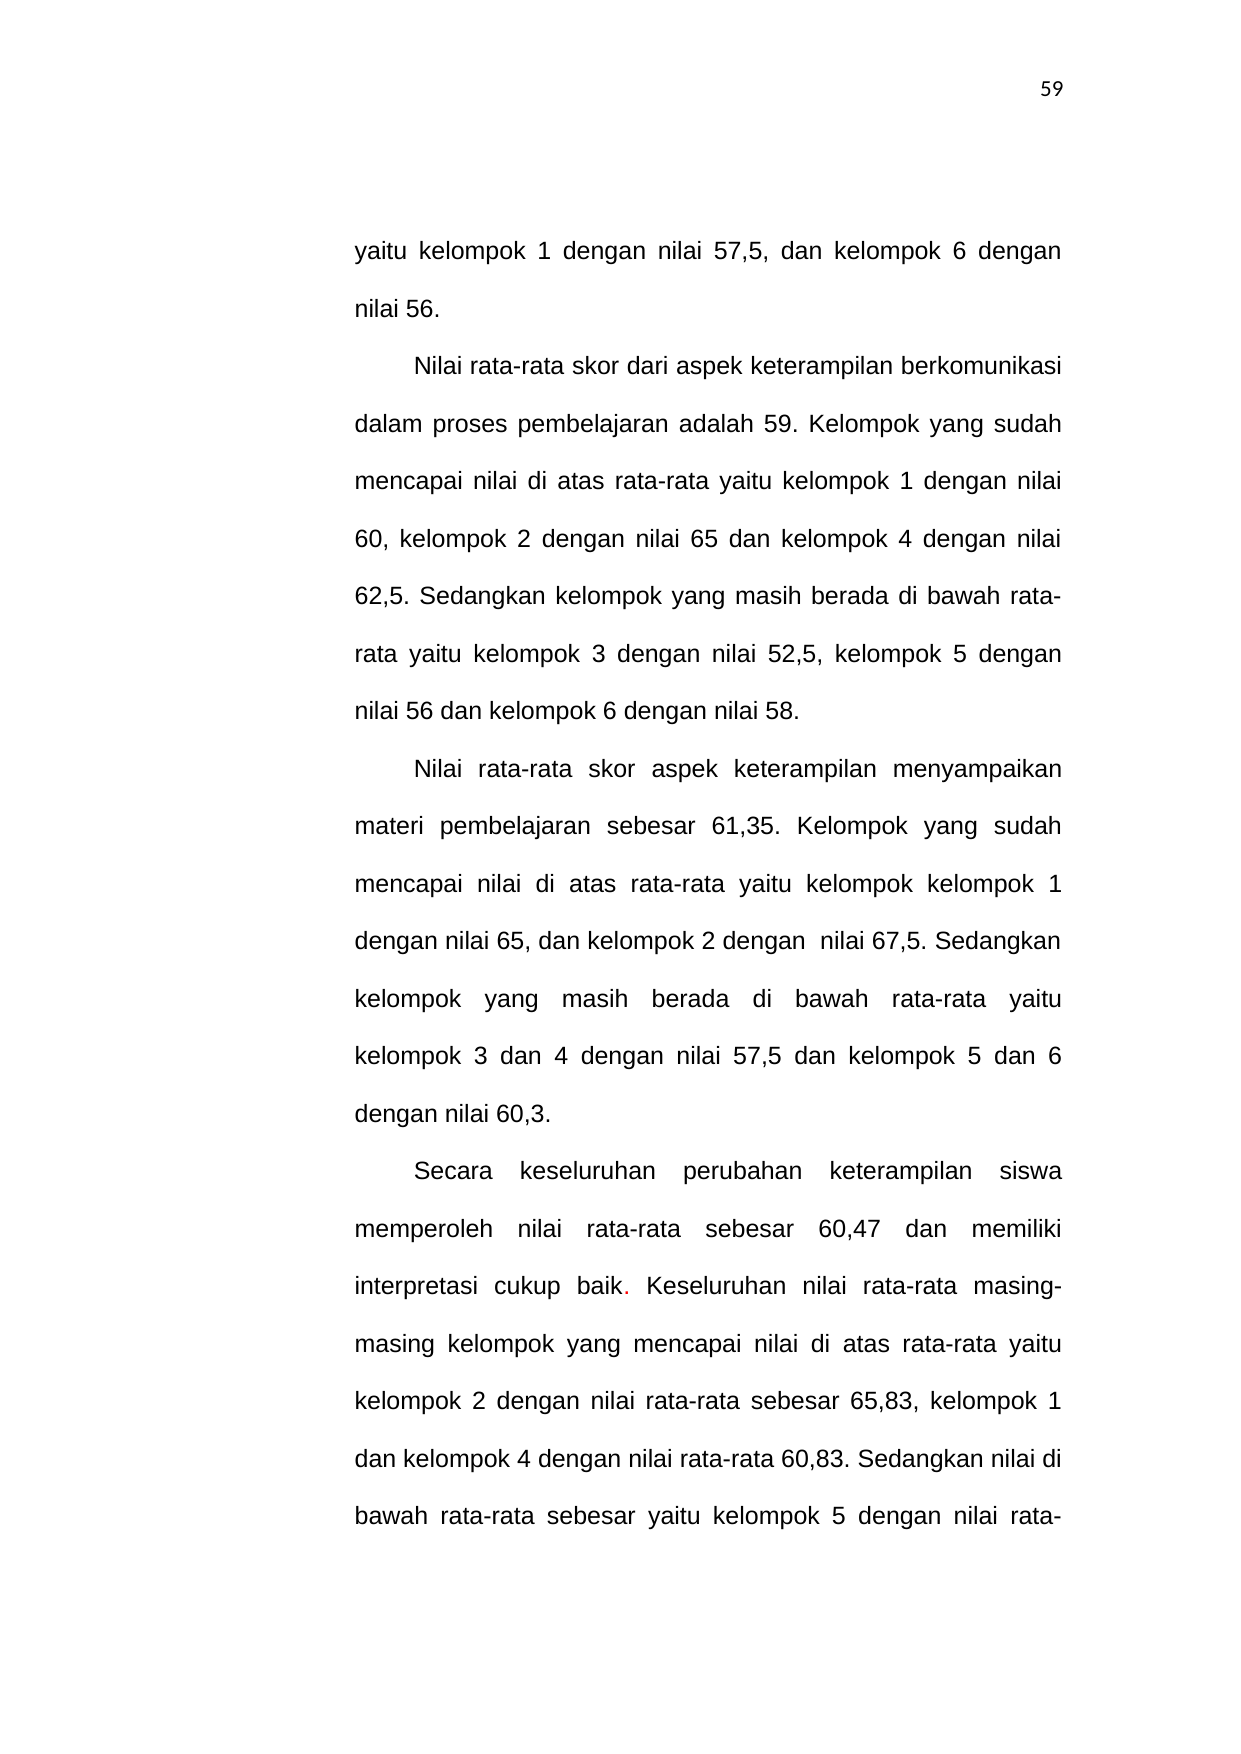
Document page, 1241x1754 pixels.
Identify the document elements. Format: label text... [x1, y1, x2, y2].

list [354, 236, 1063, 322]
list Nilai rata-rata skor dari aspek keterampilan berkomunikasi dalam proses pembelajaran adalah 59. Kelompok yang sudah mencapai nilai di atas rata-rata yaitu kelompok 1 dengan nilai 60, kelompok 2 dengan nilai 65 dan kelompok 4 dengan nilai 62,5. Sedangkan kelompok yang masih berada di bawah rata-rata yaitu kelompok 3 dengan nilai 52,5, kelompok 5 dengan nilai 56 dan kelompok 6 dengan nilai 58. [354, 351, 1063, 725]
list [354, 1156, 1063, 1530]
list Nilai rata-rata skor aspek keterampilan menyampaikan materi pembelajaran sebesar 61,35. Kelompok yang sudah mencapai nilai di atas rata-rata yaitu kelompok kelompok 1 dengan nilai 65, dan kelompok 2 dengan nilai 67,5. Sedangkan kelompok yang masih berada di bawah rata-rata yaitu kelompok 3 dan 4 dengan nilai 57,5 dan kelompok 5 dan 6 dengan nilai 60,3. [354, 754, 1063, 1127]
